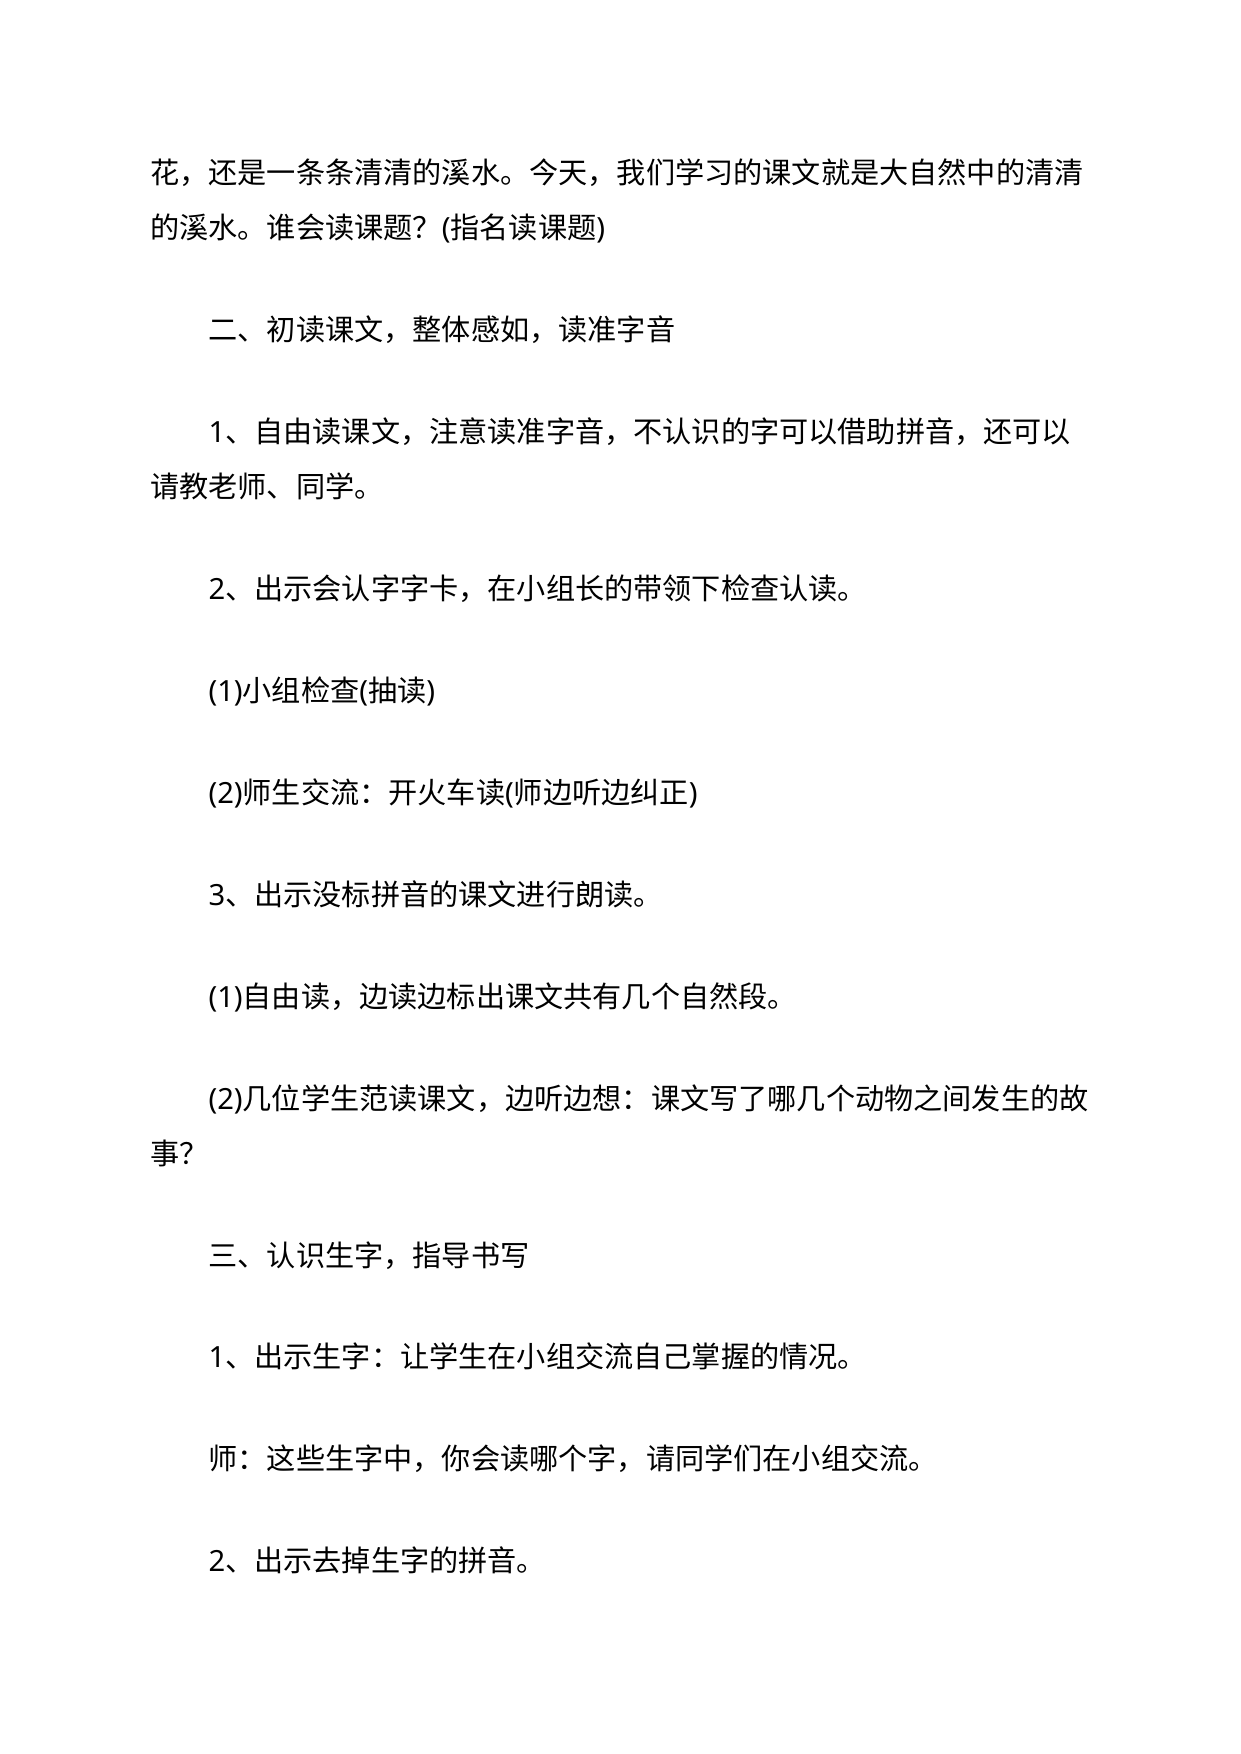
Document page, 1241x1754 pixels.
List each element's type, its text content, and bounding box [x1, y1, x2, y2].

text 1、自由读课文，注意读准字音，不认识的字可以借助拼音，还可以请教老师、同学。 [150, 409, 1090, 506]
text 三、认识生字，指导书写 [150, 1232, 1090, 1274]
text 2、出示去掉生字的拼音。 [150, 1538, 1090, 1580]
text 2、出示会认字字卡，在小组长的带领下检查认读。 [150, 565, 1090, 608]
text 3、出示没标拼音的课文进行朗读。 [150, 871, 1090, 914]
text 1、出示生字：让学生在小组交流自己掌握的情况。 [150, 1334, 1090, 1376]
text 二、初读课文，整体感如，读准字音 [150, 307, 1090, 349]
text (1)小组检查(抽读) [150, 667, 1090, 710]
text (1)自由读，边读边标出课文共有几个自然段。 [150, 973, 1090, 1016]
text (2)师生交流：开火车读(师边听边纠正) [150, 769, 1090, 812]
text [150, 150, 1090, 247]
text (2)几位学生范读课文，边听边想：课文写了哪几个动物之间发生的故事？ [150, 1075, 1090, 1173]
text 师：这些生字中，你会读哪个字，请同学们在小组交流。 [150, 1436, 1090, 1478]
